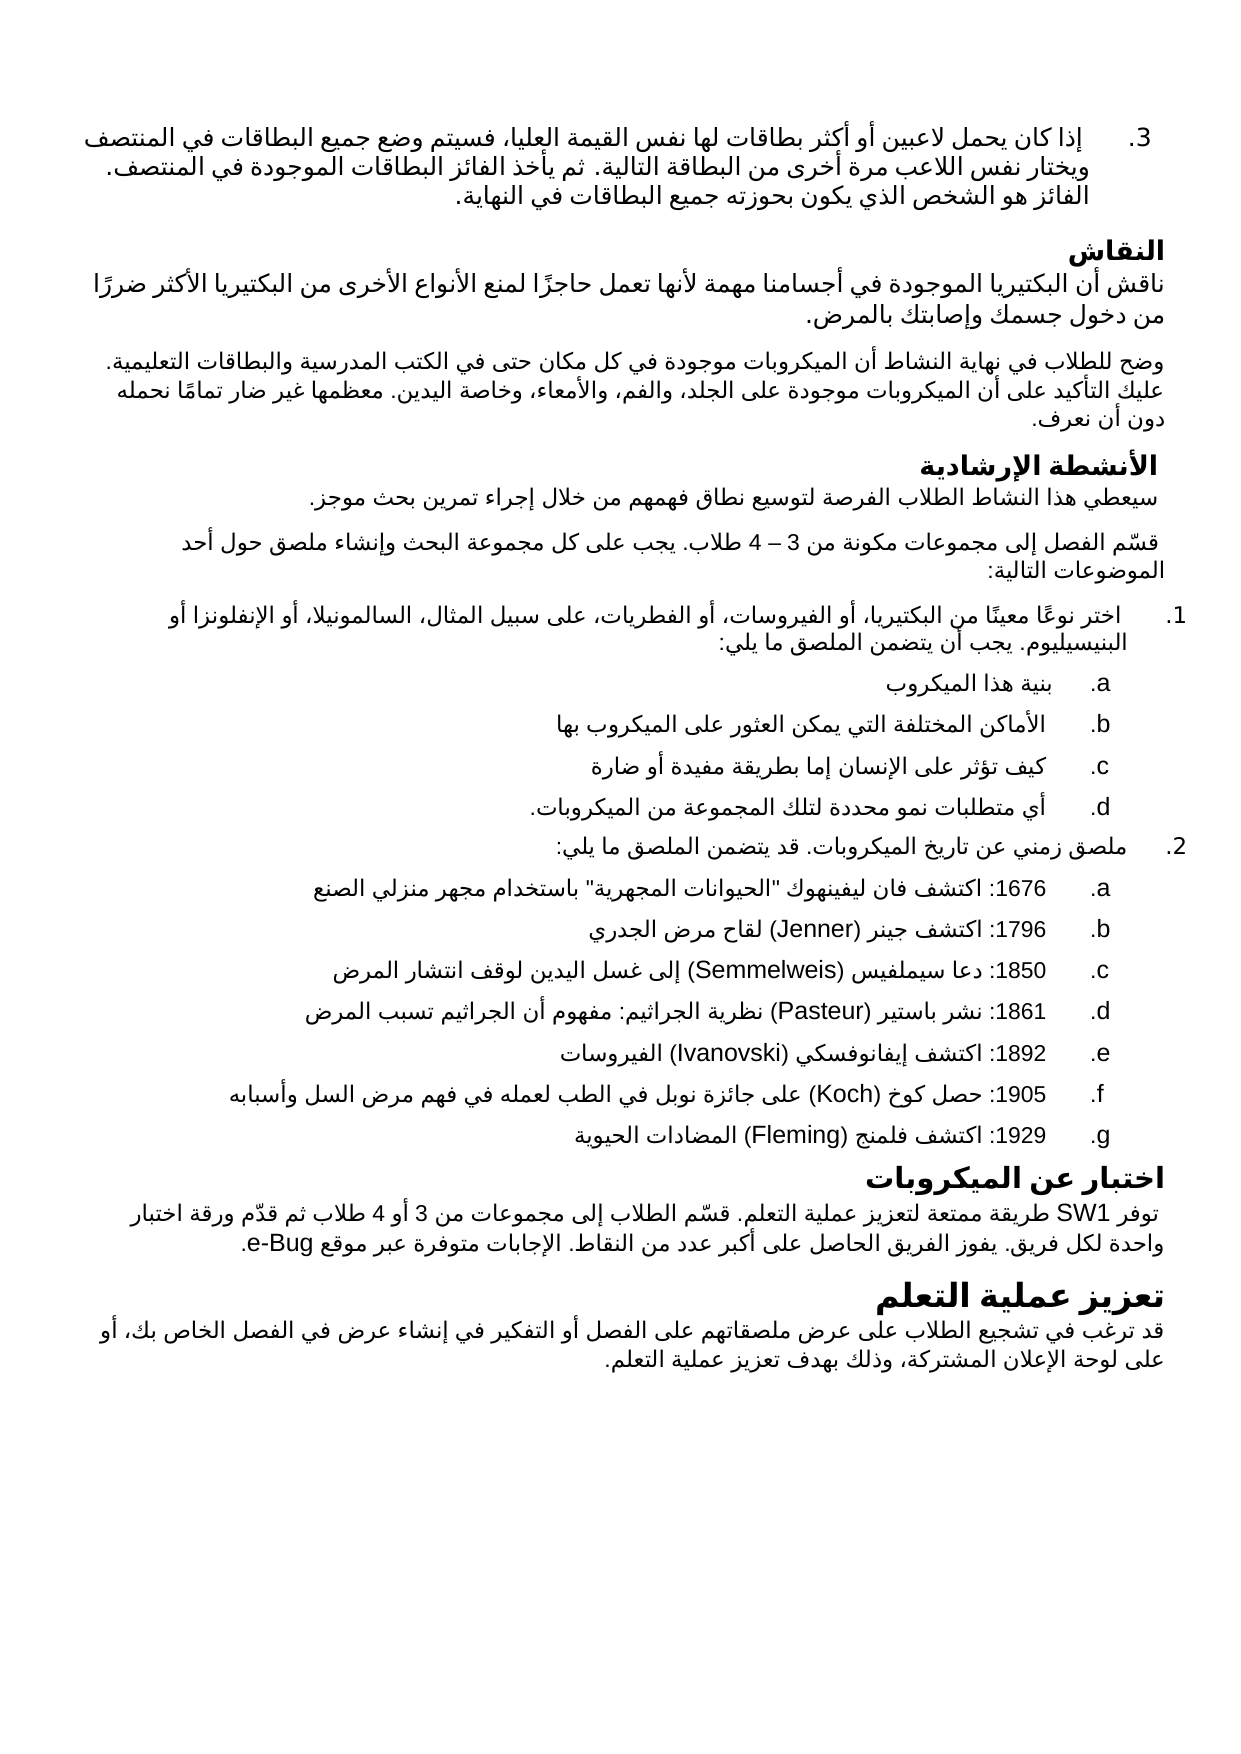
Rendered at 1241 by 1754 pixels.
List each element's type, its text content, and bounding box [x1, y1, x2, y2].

list 1676: اكتشف فان ليفينهوك "الحيوانات المجهرية" باستخدام مجهر منزلي الصنع [75, 873, 1090, 901]
subtitle اختبار عن الميكروبات [75, 1161, 1165, 1195]
list أي متطلبات نمو محددة لتلك المجموعة من الميكروبات. [75, 792, 1090, 821]
list الأماكن المختلفة التي يمكن العثور على الميكروب بها [75, 709, 1090, 738]
list كيف تؤثر على الإنسان إما بطريقة مفيدة أو ضارة [75, 751, 1090, 779]
text ناقش أن البكتيريا الموجودة في أجسامنا مهمة لأنها تعمل حاجزًا لمنع الأنواع الأخرى من البكتيريا الأكثر ضررًا من دخول جسمك وإصابتك بالمرض. [75, 269, 1165, 329]
list 1905: حصل كوخ (Koch) على جائزة نوبل في الطب لعمله في فهم مرض السل وأسبابه [75, 1079, 1090, 1108]
subtitle تعزيز عملية التعلم [75, 1276, 1165, 1314]
list 1892: اكتشف إيفانوفسكي (Ivanovski) الفيروسات [75, 1038, 1090, 1066]
subtitle الأنشطة الإرشادية [75, 450, 1165, 481]
list 1850: دعا سيملفيس (Semmelweis) إلى غسل اليدين لوقف انتشار المرض [75, 955, 1090, 984]
text توفر SW1 طريقة ممتعة لتعزيز عملية التعلم. قسّم الطلاب إلى مجموعات من 3 أو 4 طلاب ثم قدّم ورقة اختبار واحدة لكل فريق. يفوز الفريق الحاصل على أكبر عدد من النقاط. الإجابات متوفرة عبر موقع e-Bug. [75, 1197, 1165, 1257]
list بنية هذا الميكروب [75, 668, 1090, 697]
list إذا كان يحمل لاعبين أو أكثر بطاقات لها نفس القيمة العليا، فسيتم وضع جميع البطاقات في المنتصف ويختار نفس اللاعب مرة أخرى من البطاقة التالية. ثم يأخذ الفائز البطاقات الموجودة في المنتصف. الفائز هو الشخص الذي يكون بحوزته جميع البطاقات في النهاية. [75, 123, 1128, 211]
list 1929: اكتشف فلمنج (Fleming) المضادات الحيوية [75, 1120, 1090, 1149]
list ملصق زمني عن تاريخ الميكروبات. قد يتضمن الملصق ما يلي: [75, 833, 1165, 860]
text قسّم الفصل إلى مجموعات مكونة من 3 – 4 طلاب. يجب على كل مجموعة البحث وإنشاء ملصق حول أحد الموضوعات التالية: [75, 529, 1165, 584]
subtitle النقاش [75, 236, 1165, 267]
list 1861: نشر باستير (Pasteur) نظرية الجراثيم: مفهوم أن الجراثيم تسبب المرض [75, 996, 1090, 1025]
text قد ترغب في تشجيع الطلاب على عرض ملصقاتهم على الفصل أو التفكير في إنشاء عرض في الفصل الخاص بك، أو على لوحة الإعلان المشتركة، وذلك بهدف تعزيز عملية التعلم. [75, 1317, 1165, 1372]
list اختر نوعًا معينًا من البكتيريا، أو الفيروسات، أو الفطريات، على سبيل المثال، السالمونيلا، أو الإنفلونزا أو البنيسيليوم. يجب أن يتضمن الملصق ما يلي: [75, 602, 1165, 656]
list 1796: اكتشف جينر (Jenner) لقاح مرض الجدري [75, 914, 1090, 943]
text سيعطي هذا النشاط الطلاب الفرصة لتوسيع نطاق فهمهم من خلال إجراء تمرين بحث موجز. [75, 484, 1165, 510]
text وضح للطلاب في نهاية النشاط أن الميكروبات موجودة في كل مكان حتى في الكتب المدرسية والبطاقات التعليمية. عليك التأكيد على أن الميكروبات موجودة على الجلد، والفم، والأمعاء، وخاصة اليدين. معظمها غير ضار تمامًا نحمله دون أن نعرف. [75, 348, 1165, 432]
